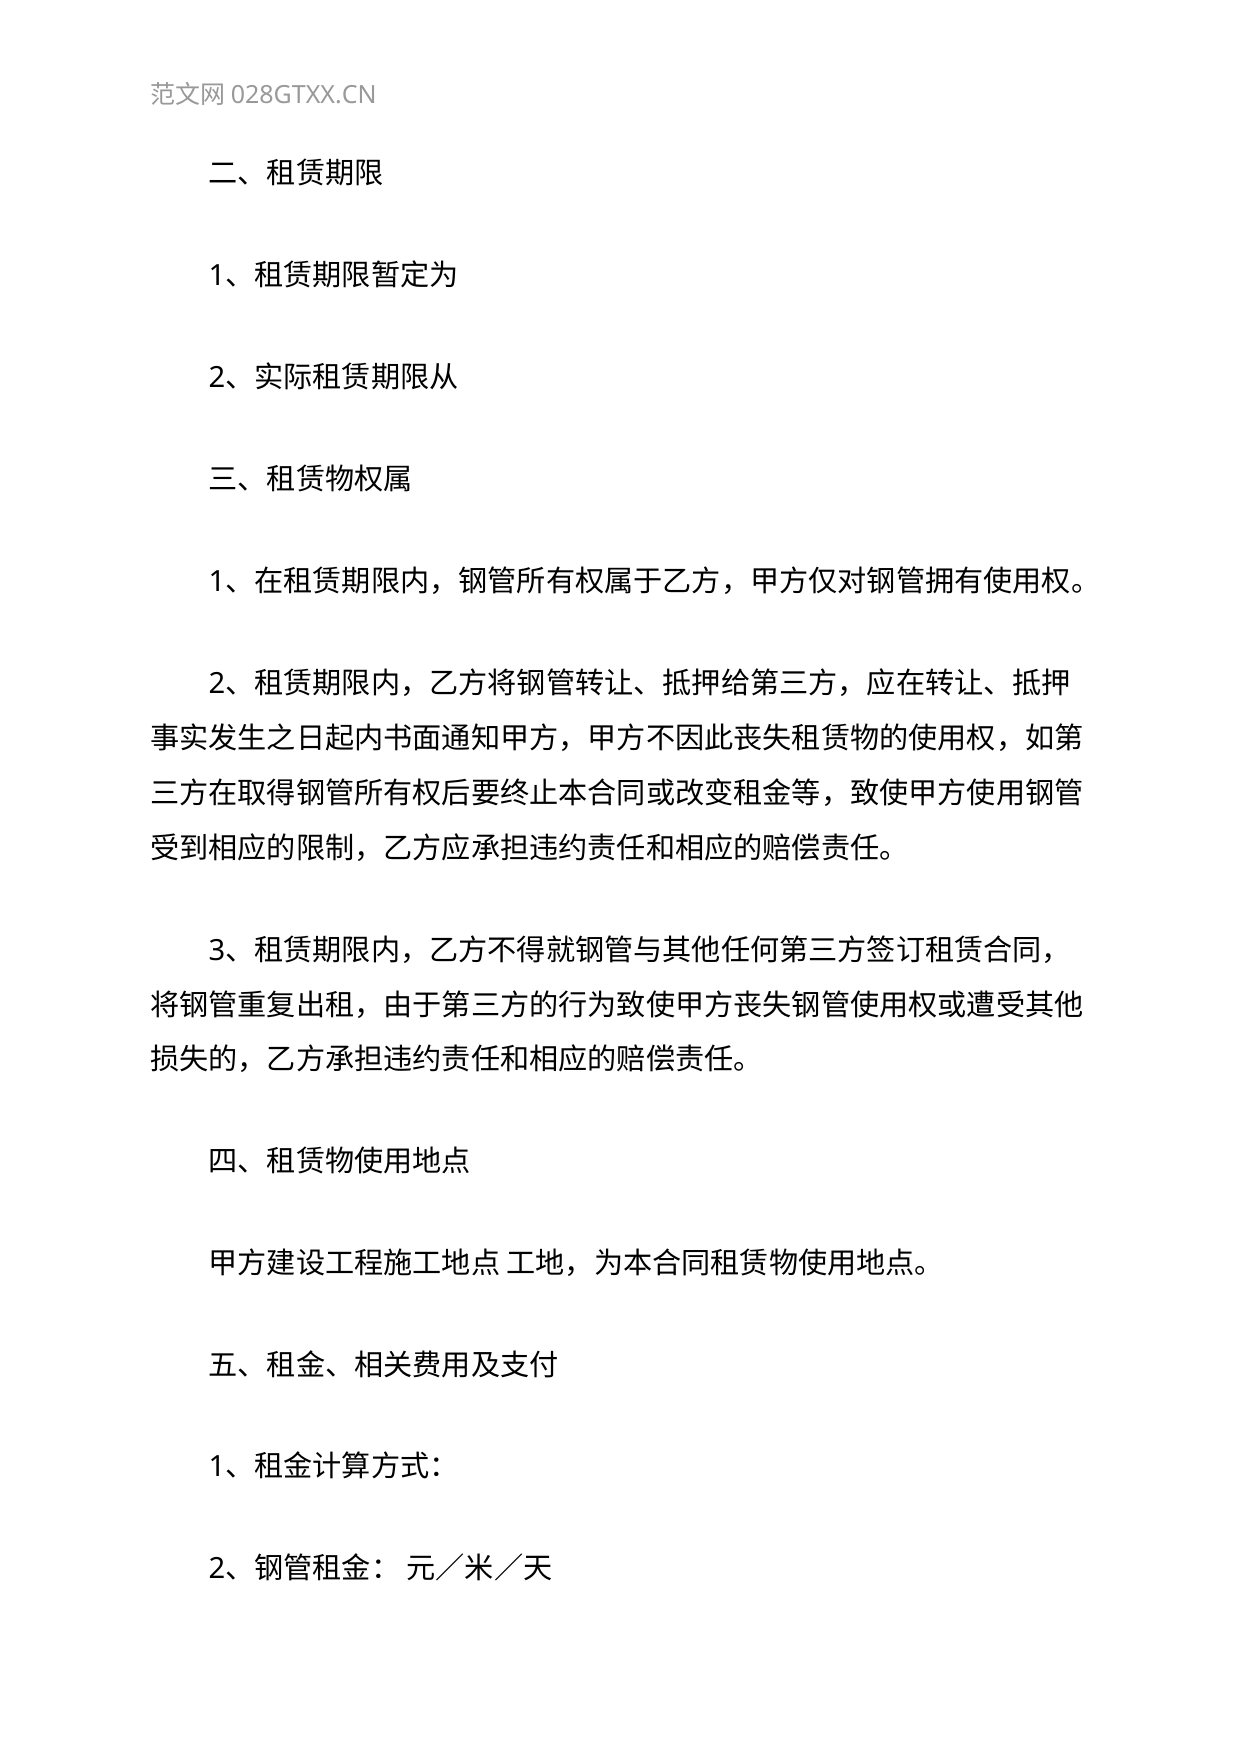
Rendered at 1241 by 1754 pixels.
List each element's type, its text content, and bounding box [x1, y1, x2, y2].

text 三、租赁物权属 [150, 456, 1090, 498]
text 1、租金计算方式： [150, 1443, 1090, 1485]
text 四、租赁物使用地点 [150, 1138, 1090, 1180]
text 3、租赁期限内，乙方不得就钢管与其他任何第三方签订租赁合同，将钢管重复出租，由于第三方的行为致使甲方丧失钢管使用权或遭受其他损失的，乙方承担违约责任和相应的赔偿责任。 [150, 926, 1090, 1078]
text 2、钢管租金： 元∕米∕天 [150, 1545, 1090, 1587]
text 2、租赁期限内，乙方将钢管转让、抵押给第三方，应在转让、抵押事实发生之日起内书面通知甲方，甲方不因此丧失租赁物的使用权，如第三方在取得钢管所有权后要终止本合同或改变租金等，致使甲方使用钢管受到相应的限制，乙方应承担违约责任和相应的赔偿责任。 [150, 659, 1090, 867]
text 甲方建设工程施工地点 工地，为本合同租赁物使用地点。 [150, 1239, 1090, 1282]
text 1、在租赁期限内，钢管所有权属于乙方，甲方仅对钢管拥有使用权。 [150, 557, 1090, 600]
text 2、实际租赁期限从 [150, 354, 1090, 396]
text 1、租赁期限暂定为 [150, 252, 1090, 294]
text 五、租金、相关费用及支付 [150, 1341, 1090, 1383]
text 二、租赁期限 [150, 150, 1090, 192]
